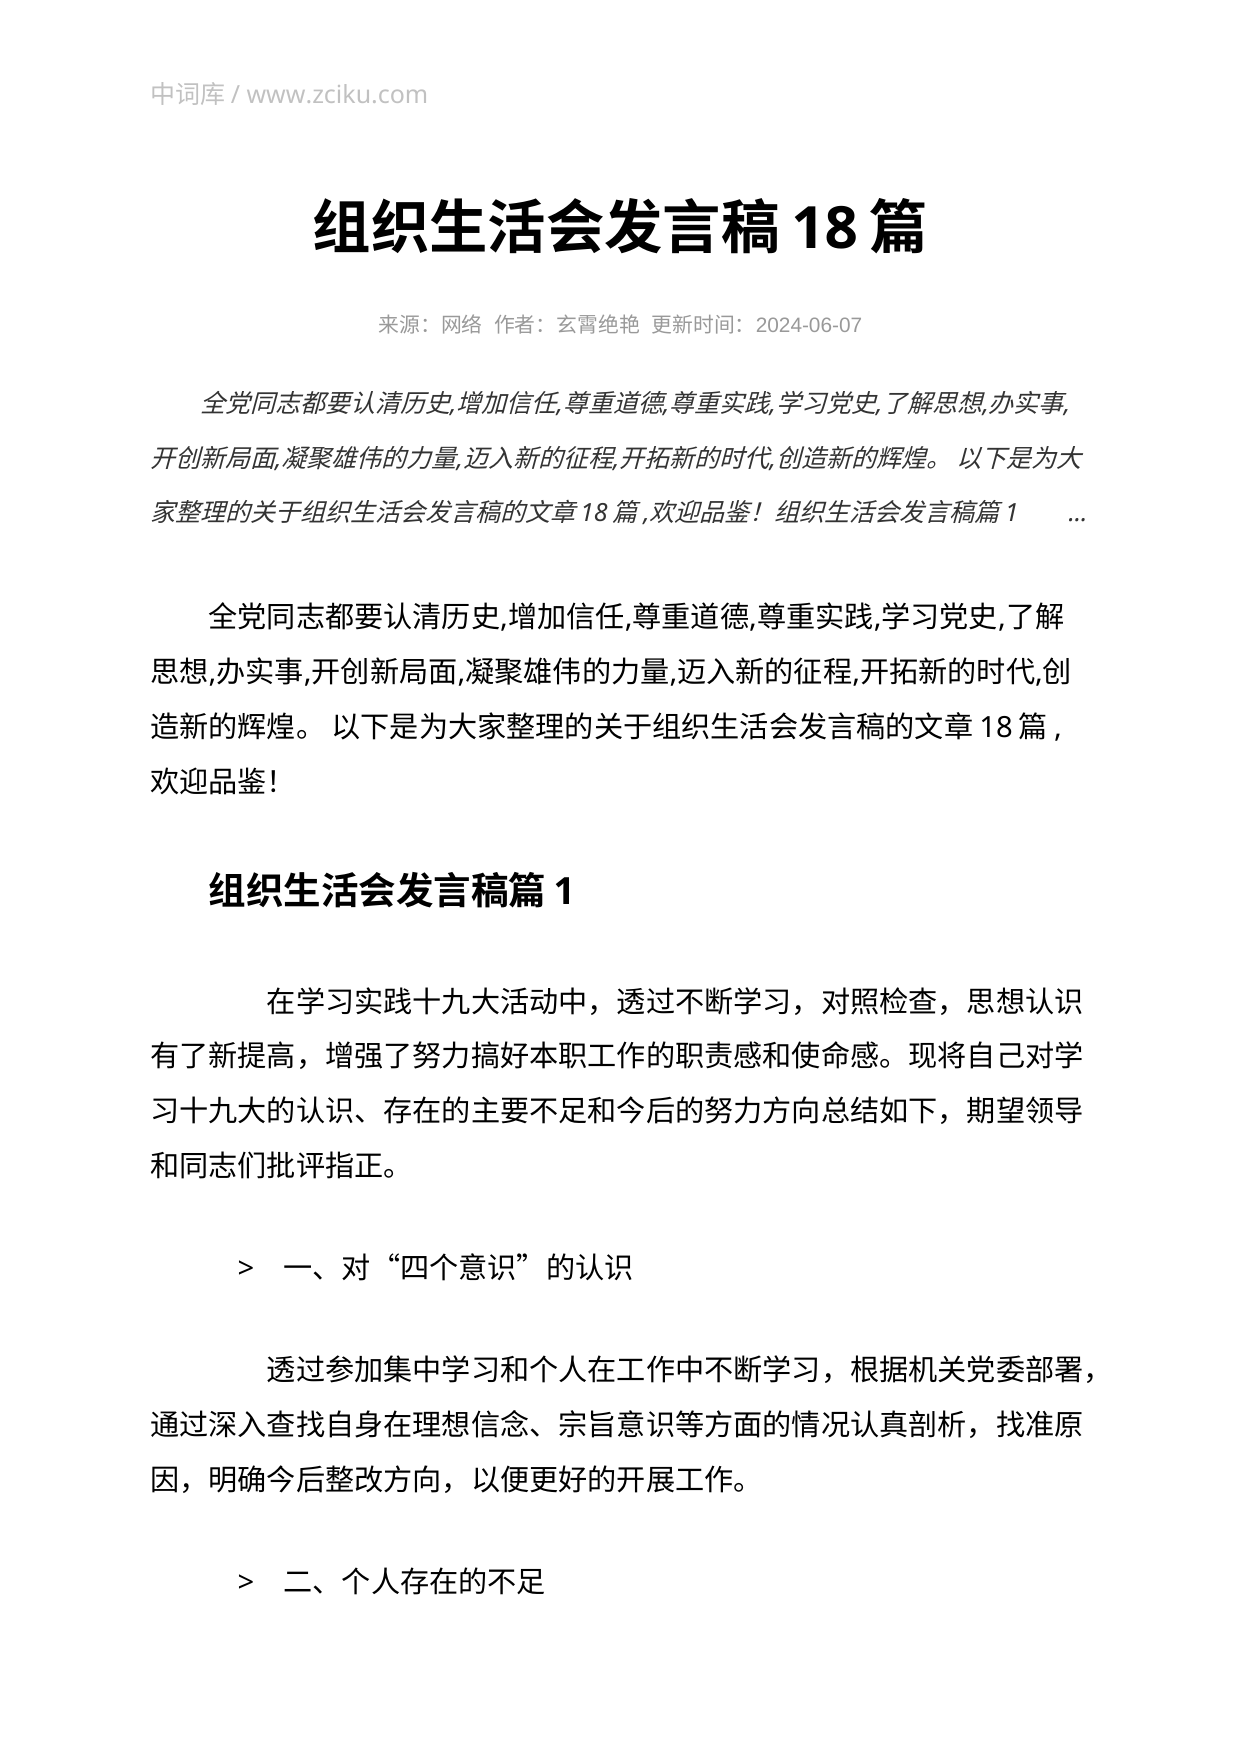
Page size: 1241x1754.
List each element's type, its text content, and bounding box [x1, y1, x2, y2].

text 全党同志都要认清历史,增加信任,尊重道德,尊重实践,学习党史,了解思想,办实事,开创新局面,凝聚雄伟的力量,迈入新的征程,开拓新的时代,创造新的辉煌。 以下是为大家整理的关于组织生活会发言稿的文章18篇 ,欢迎品鉴！组织生活会发言稿篇1 ... [150, 384, 1090, 529]
text > 二、个人存在的不足 [150, 1558, 1090, 1601]
text 组织生活会发言稿篇1 [150, 861, 1090, 915]
subtitle 组织生活会发言稿18篇 [150, 181, 1090, 266]
text 在学习实践十九大活动中，透过不断学习，对照检查，思想认识有了新提高，增强了努力搞好本职工作的职责感和使命感。现将自己对学习十九大的认识、存在的主要不足和今后的努力方向总结如下，期望领导和同志们批评指正。 [150, 978, 1090, 1185]
text 来源：网络 作者：玄霄绝艳 更新时间：2024-06-07 [150, 313, 1090, 337]
text 透过参加集中学习和个人在工作中不断学习，根据机关党委部署，通过深入查找自身在理想信念、宗旨意识等方面的情况认真剖析，找准原因，明确今后整改方向，以便更好的开展工作。 [150, 1347, 1090, 1499]
text 全党同志都要认清历史,增加信任,尊重道德,尊重实践,学习党史,了解思想,办实事,开创新局面,凝聚雄伟的力量,迈入新的征程,开拓新的时代,创造新的辉煌。 以下是为大家整理的关于组织生活会发言稿的文章18篇 ,欢迎品鉴！ [150, 594, 1090, 801]
text > 一、对“四个意识”的认识 [150, 1244, 1090, 1287]
